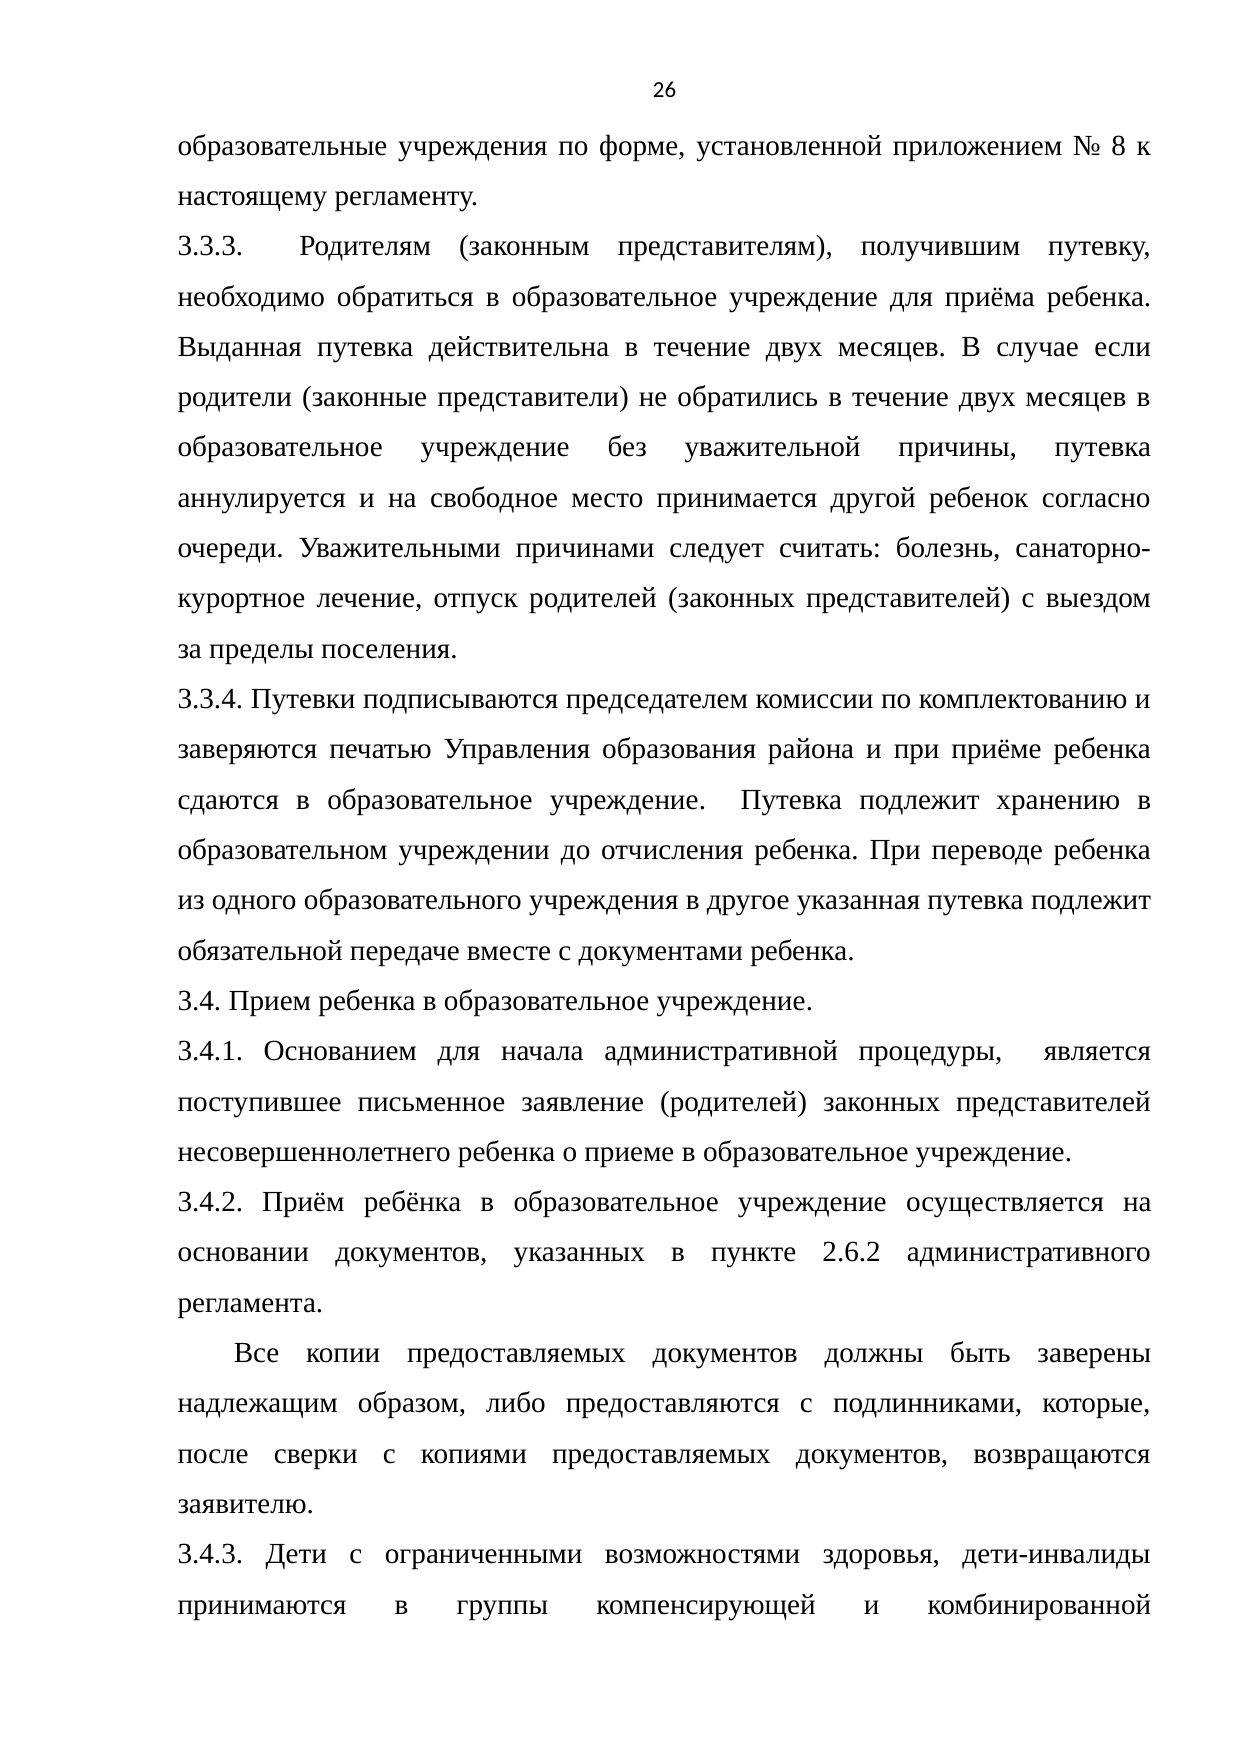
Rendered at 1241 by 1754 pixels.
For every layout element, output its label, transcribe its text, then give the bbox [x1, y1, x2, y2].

text Все копии предоставляемых документов должны быть заверены надлежащим образом, либо предоставляются с подлинниками, которые, после сверки с копиями предоставляемых документов, возвращаются заявителю. [177, 1335, 1152, 1520]
text 3.3.3. Родителям (законным представителям), получившим путевку, необходимо обратиться в образовательное учреждение для приёма ребенка. Выданная путевка действительна в течение двух месяцев. В случае если родители (законные представители) не обратились в течение двух месяцев в образовательное учреждение без уважительной причины, путевка аннулируется и на свободное место принимается другой ребенок согласно очереди. Уважительными причинами следует считать: болезнь, санаторно-курортное лечение, отпуск родителей (законных представителей) с выездом за пределы поселения. [177, 228, 1152, 664]
text 3.4.2. Приём ребёнка в образовательное учреждение осуществляется на основании документов, указанных в пункте 2.6.2 административного регламента. [177, 1184, 1152, 1318]
text 3.4. Прием ребенка в образовательное учреждение. [177, 983, 1152, 1017]
text 3.4.1. Основанием для начала административной процедуры, является поступившее письменное заявление (родителей) законных представителей несовершеннолетнего ребенка о приеме в образовательное учреждение. [177, 1033, 1152, 1167]
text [177, 1536, 1152, 1620]
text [177, 128, 1152, 212]
text 3.3.4. Путевки подписываются председателем комиссии по комплектованию и заверяются печатью Управления образования района и при приёме ребенка сдаются в образовательное учреждение. Путевка подлежит хранению в образовательном учреждении до отчисления ребенка. При переводе ребенка из одного образовательного учреждения в другое указанная путевка подлежит обязательной передаче вместе с документами ребенка. [177, 681, 1152, 966]
